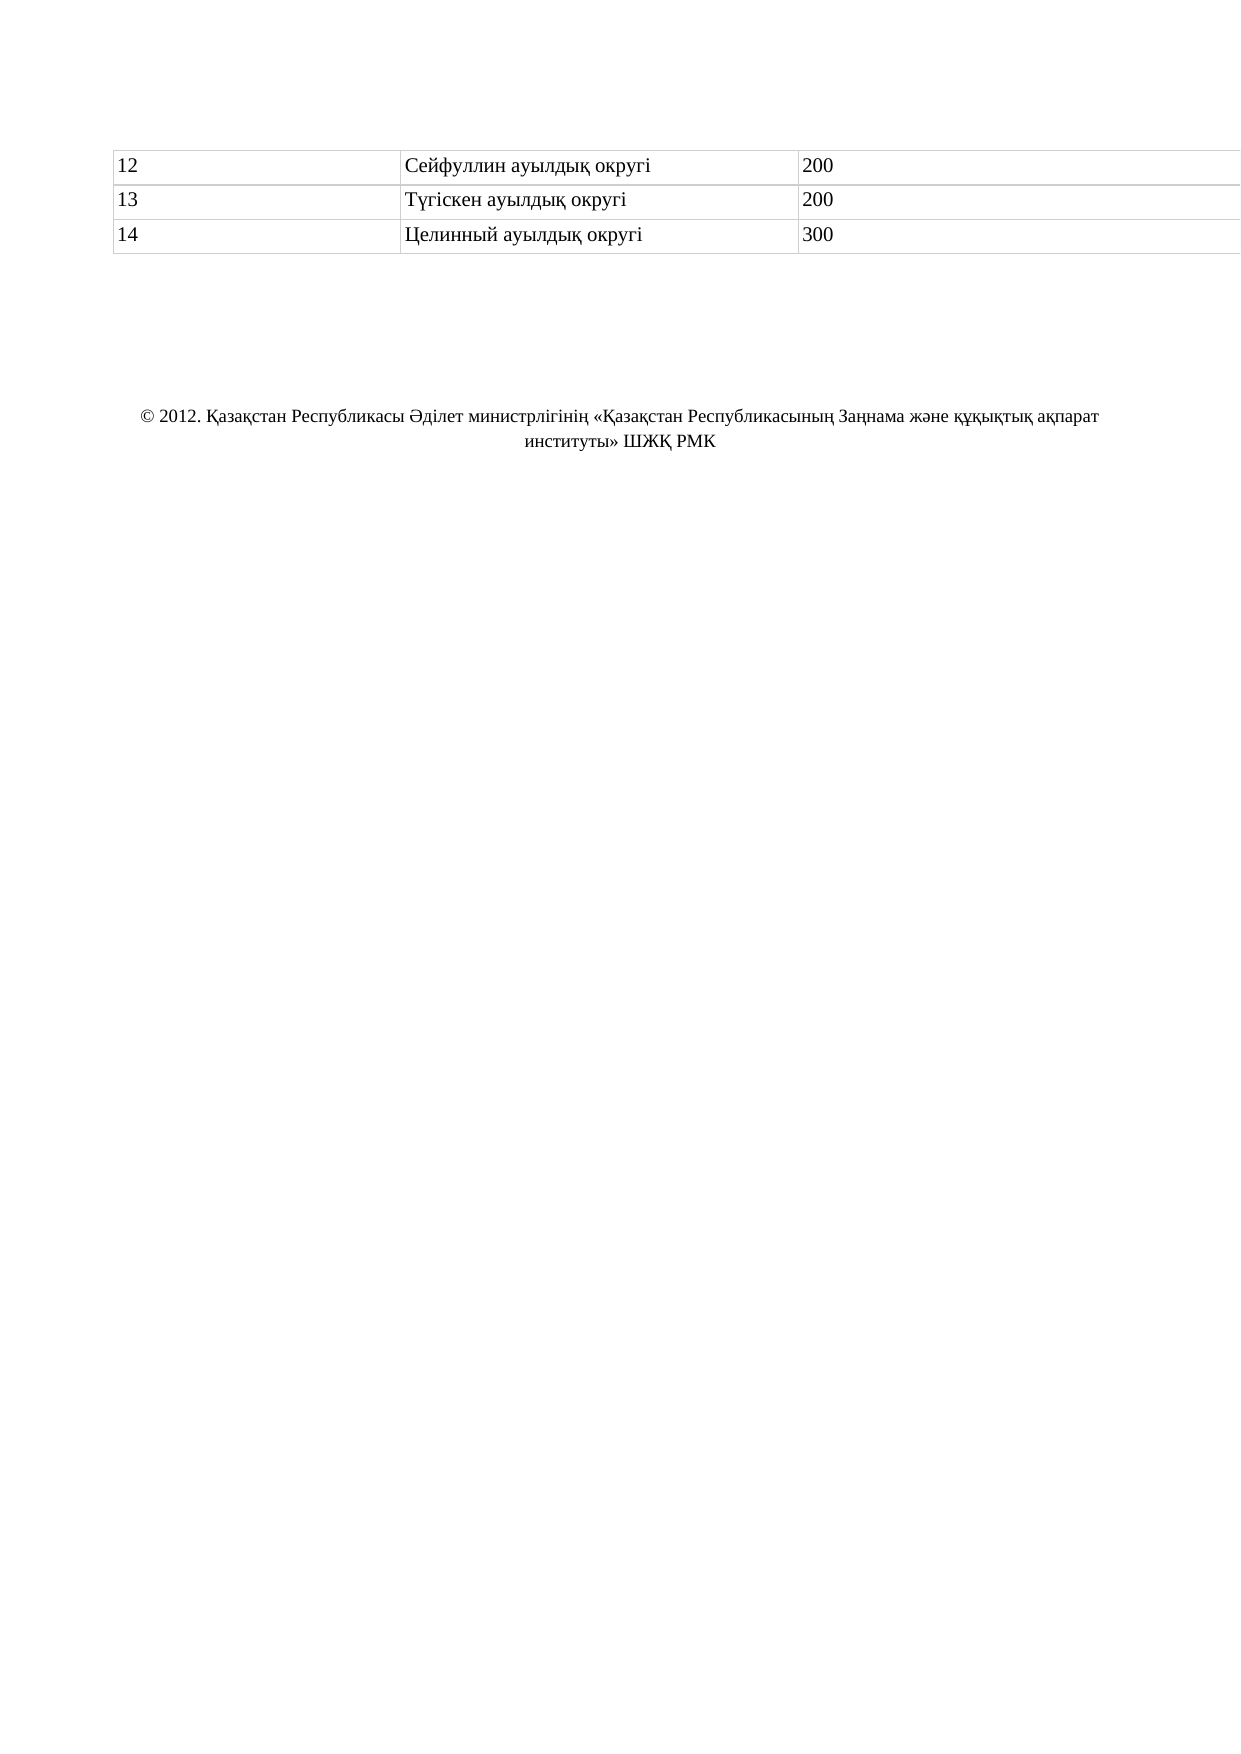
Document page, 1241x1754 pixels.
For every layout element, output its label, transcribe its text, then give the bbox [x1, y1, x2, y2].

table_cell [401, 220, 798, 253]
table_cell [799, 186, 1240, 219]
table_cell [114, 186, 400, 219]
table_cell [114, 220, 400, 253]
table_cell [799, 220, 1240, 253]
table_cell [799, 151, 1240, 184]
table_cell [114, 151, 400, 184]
text © 2012. Қазақстан Республикасы Әділет министрлігінің «Қазақстан Республикасының Заңнама және құқықтық ақпарат институты» ШЖҚ РМК [112, 405, 1128, 452]
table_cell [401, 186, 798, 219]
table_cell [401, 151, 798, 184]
